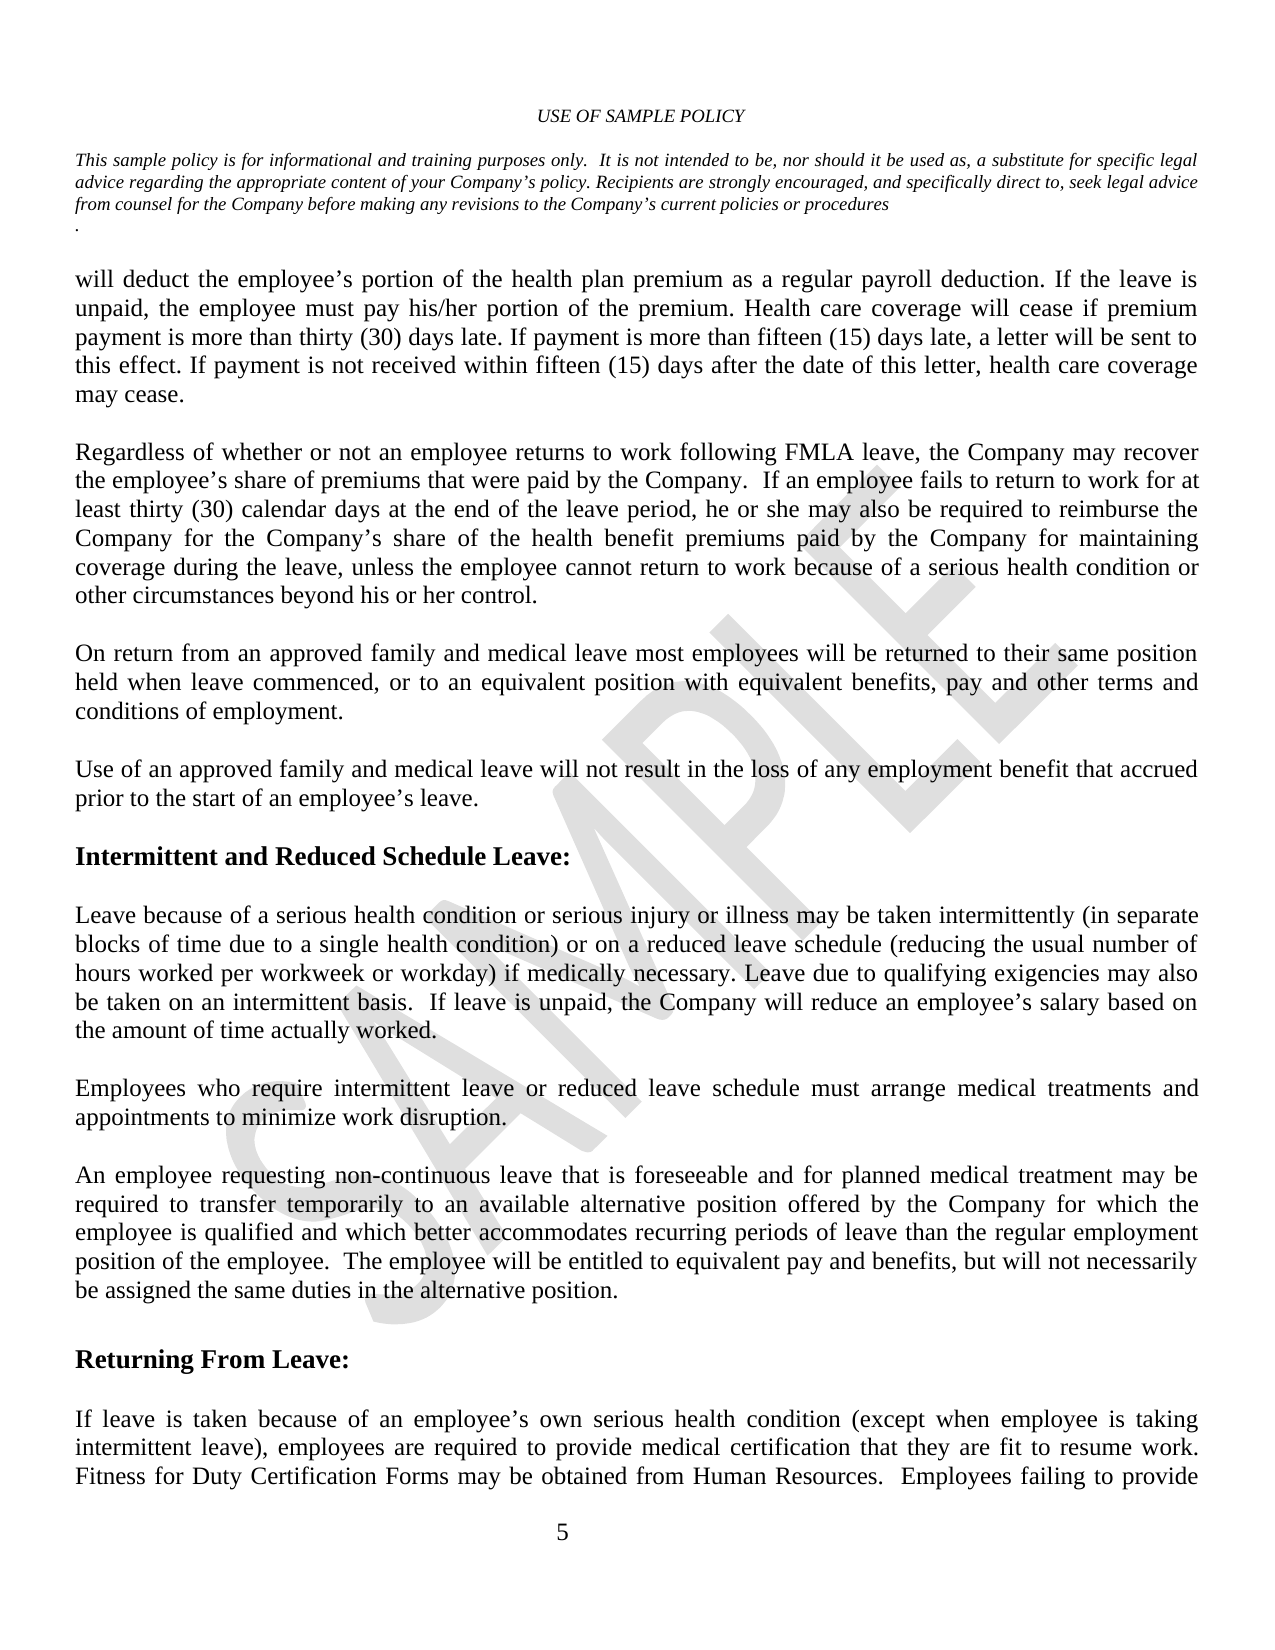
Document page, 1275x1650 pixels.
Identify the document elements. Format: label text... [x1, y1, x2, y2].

text Returning From Leave: [75, 1343, 1200, 1374]
text Employees who require intermittent leave or reduced leave schedule must arrange medical treatments and appointments to minimize work disruption. [75, 1073, 1200, 1131]
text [75, 264, 1200, 408]
text On return from an approved family and medical leave most employees will be returned to their same position held when leave commenced, or to an equivalent position with equivalent benefits, pay and other terms and conditions of employment. [75, 638, 1200, 725]
text Use of an approved family and medical leave will not result in the loss of any employment benefit that accrued prior to the start of an employee’s leave. [75, 754, 1200, 811]
text Leave because of a serious health condition or serious injury or illness may be taken intermittently (in separate blocks of time due to a single health condition) or on a reduced leave schedule (reducing the usual number of hours worked per workweek or workday) if medically necessary. Leave due to qualifying exigencies may also be taken on an intermittent basis. If leave is unpaid, the Company will reduce an employee’s salary based on the amount of time actually worked. [75, 900, 1200, 1044]
text Intermittent and Reduced Schedule Leave: [75, 840, 1200, 871]
text Regardless of whether or not an employee returns to work following FMLA leave, the Company may recover the employee’s share of premiums that were paid by the Company. If an employee fails to return to work for at least thirty (30) calendar days at the end of the leave period, he or she may also be required to reimburse the Company for the Company’s share of the health benefit premiums paid by the Company for maintaining coverage during the leave, unless the employee cannot return to work because of a serious health condition or other circumstances beyond his or her control. [75, 437, 1200, 609]
text An employee requesting non-continuous leave that is foreseeable and for planned medical treatment may be required to transfer temporarily to an available alternative position offered by the Company for which the employee is qualified and which better accommodates recurring periods of leave than the regular employment position of the employee. The employee will be entitled to equivalent pay and benefits, but will not necessarily be assigned the same duties in the alternative position. [75, 1160, 1200, 1304]
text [75, 1404, 1200, 1490]
